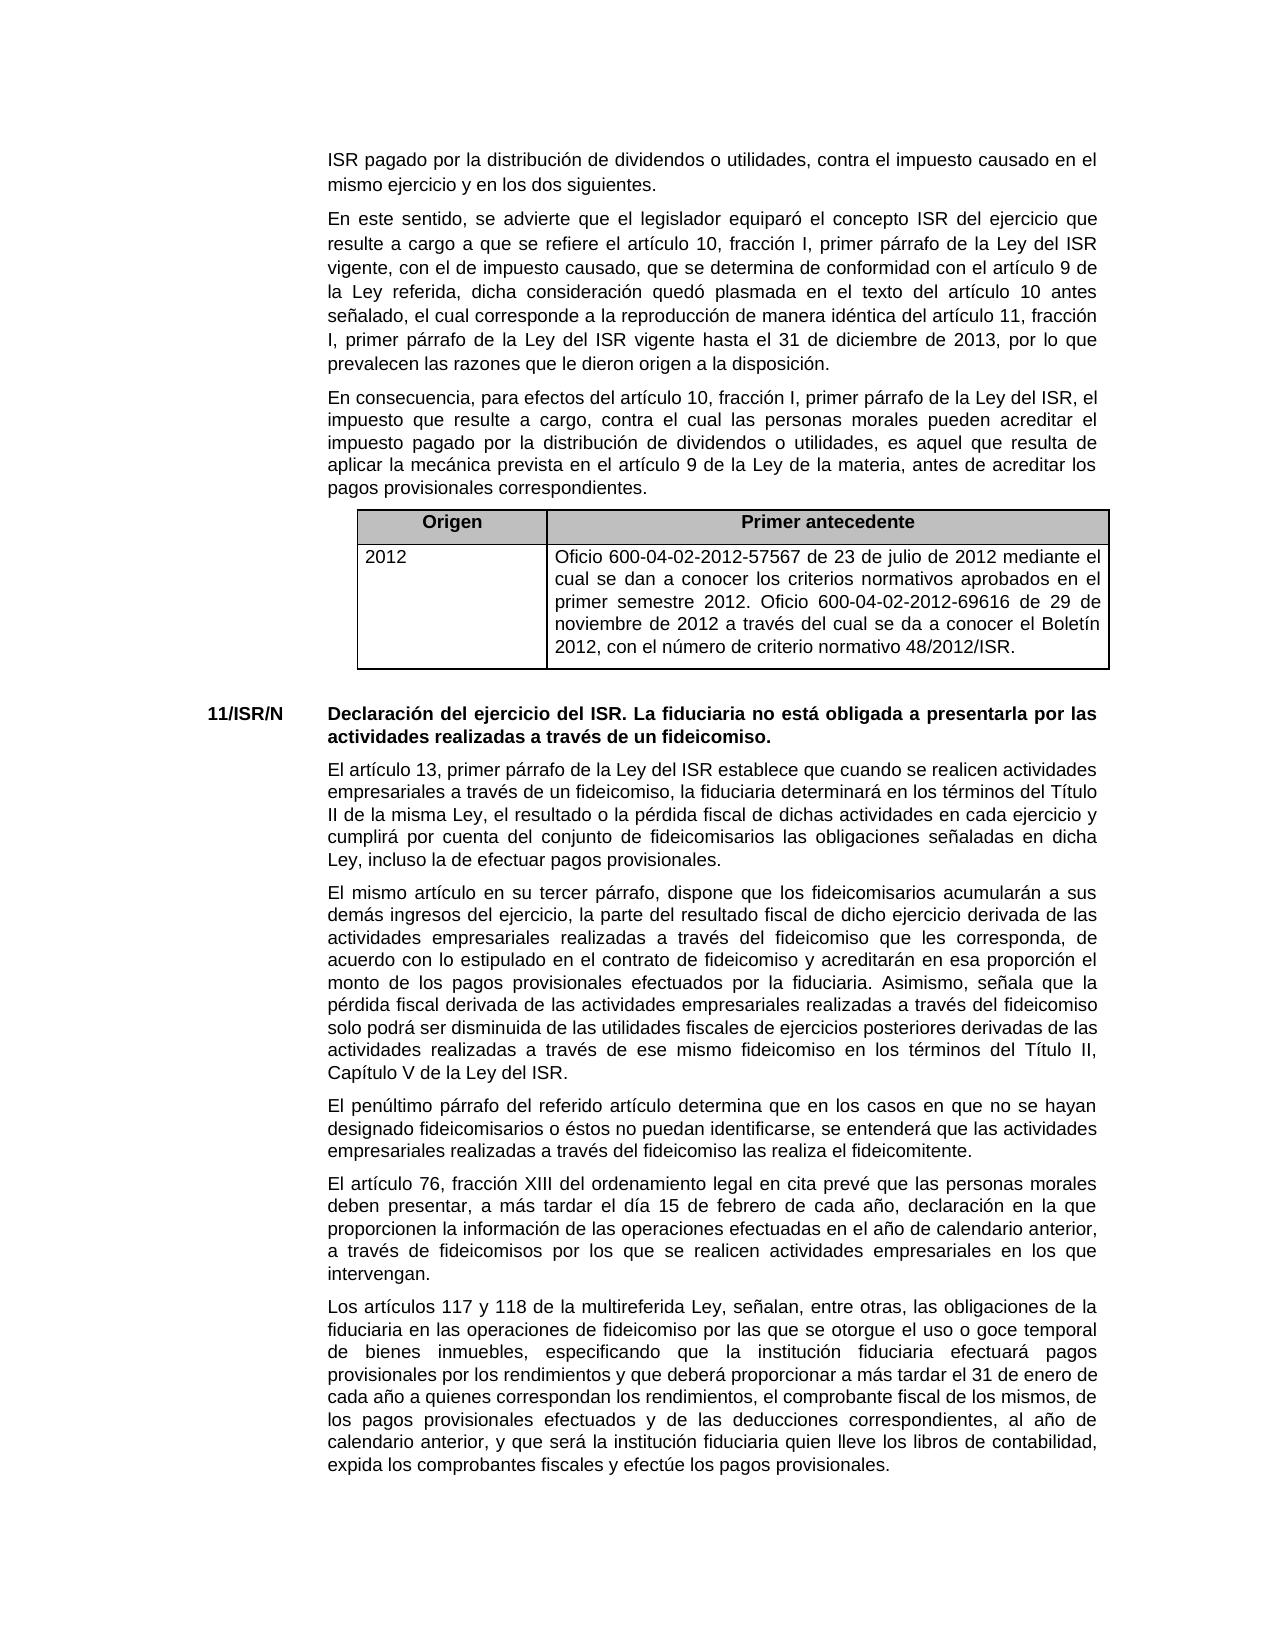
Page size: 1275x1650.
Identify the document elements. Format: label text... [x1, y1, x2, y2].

text 11/ISR/N Declaración del ejercicio del ISR. La fiduciaria no está obligada a presentarla por las actividades realizadas a través de un fideicomiso. [207, 703, 1098, 748]
table_header Origen [358, 511, 546, 544]
text El artículo 13, primer párrafo de la Ley del ISR establece que cuando se realicen actividades empresariales a través de un fideicomiso, la fiduciaria determinará en los términos del Título II de la misma Ley, el resultado o la pérdida fiscal de dichas actividades en cada ejercicio y cumplirá por cuenta del conjunto de fideicomisarios las obligaciones señaladas en dicha Ley, incluso la de efectuar pagos provisionales. [207, 758, 1098, 871]
text El artículo 76, fracción XIII del ordenamiento legal en cita prevé que las personas morales deben presentar, a más tardar el día 15 de febrero de cada año, declaración en la que proporcionen la información de las operaciones efectuadas en el año de calendario anterior, a través de fideicomisos por los que se realicen actividades empresariales en los que intervengan. [207, 1172, 1098, 1285]
text El penúltimo párrafo del referido artículo determina que en los casos en que no se hayan designado fideicomisarios o éstos no puedan identificarse, se entenderá que las actividades empresariales realizadas a través del fideicomiso las realiza el fideicomitente. [207, 1094, 1098, 1162]
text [207, 148, 1098, 196]
table_cell 2012 [358, 545, 546, 668]
table_cell Oficio 600-04-02-2012-57567 de 23 de julio de 2012 mediante el cual se dan a conocer los criterios normativos aprobados en el primer semestre 2012. Oficio 600-04-02-2012-69616 de 29 de noviembre de 2012 a través del cual se da a conocer el Boletín 2012, con el número de criterio normativo 48/2012/ISR. [548, 545, 1108, 668]
text El mismo artículo en su tercer párrafo, dispone que los fideicomisarios acumularán a sus demás ingresos del ejercicio, la parte del resultado fiscal de dicho ejercicio derivada de las actividades empresariales realizadas a través del fideicomiso que les corresponda, de acuerdo con lo estipulado en el contrato de fideicomiso y acreditarán en esa proporción el monto de los pagos provisionales efectuados por la fiduciaria. Asimismo, señala que la pérdida fiscal derivada de las actividades empresariales realizadas a través del fideicomiso solo podrá ser disminuida de las utilidades fiscales de ejercicios posteriores derivadas de las actividades realizadas a través de ese mismo fideicomiso en los términos del Título II, Capítulo V de la Ley del ISR. [207, 881, 1098, 1084]
text En este sentido, se advierte que el legislador equiparó el concepto ISR del ejercicio que resulte a cargo a que se refiere el artículo 10, fracción I, primer párrafo de la Ley del ISR vigente, con el de impuesto causado, que se determina de conformidad con el artículo 9 de la Ley referida, dicha consideración quedó plasmada en el texto del artículo 10 antes señalado, el cual corresponde a la reproducción de manera idéntica del artículo 11, fracción I, primer párrafo de la Ley del ISR vigente hasta el 31 de diciembre de 2013, por lo que prevalecen las razones que le dieron origen a la disposición. [207, 206, 1098, 376]
table_header Primer antecedente [548, 511, 1108, 544]
text En consecuencia, para efectos del artículo 10, fracción I, primer párrafo de la Ley del ISR, el impuesto que resulte a cargo, contra el cual las personas morales pueden acreditar el impuesto pagado por la distribución de dividendos o utilidades, es aquel que resulta de aplicar la mecánica prevista en el artículo 9 de la Ley de la materia, antes de acreditar los pagos provisionales correspondientes. [207, 386, 1098, 499]
text Los artículos 117 y 118 de la multireferida Ley, señalan, entre otras, las obligaciones de la fiduciaria en las operaciones de fideicomiso por las que se otorgue el uso o goce temporal de bienes inmuebles, especificando que la institución fiduciaria efectuará pagos provisionales por los rendimientos y que deberá proporcionar a más tardar el 31 de enero de cada año a quienes correspondan los rendimientos, el comprobante fiscal de los mismos, de los pagos provisionales efectuados y de las deducciones correspondientes, al año de calendario anterior, y que será la institución fiduciaria quien lleve los libros de contabilidad, expida los comprobantes fiscales y efectúe los pagos provisionales. [207, 1296, 1098, 1476]
